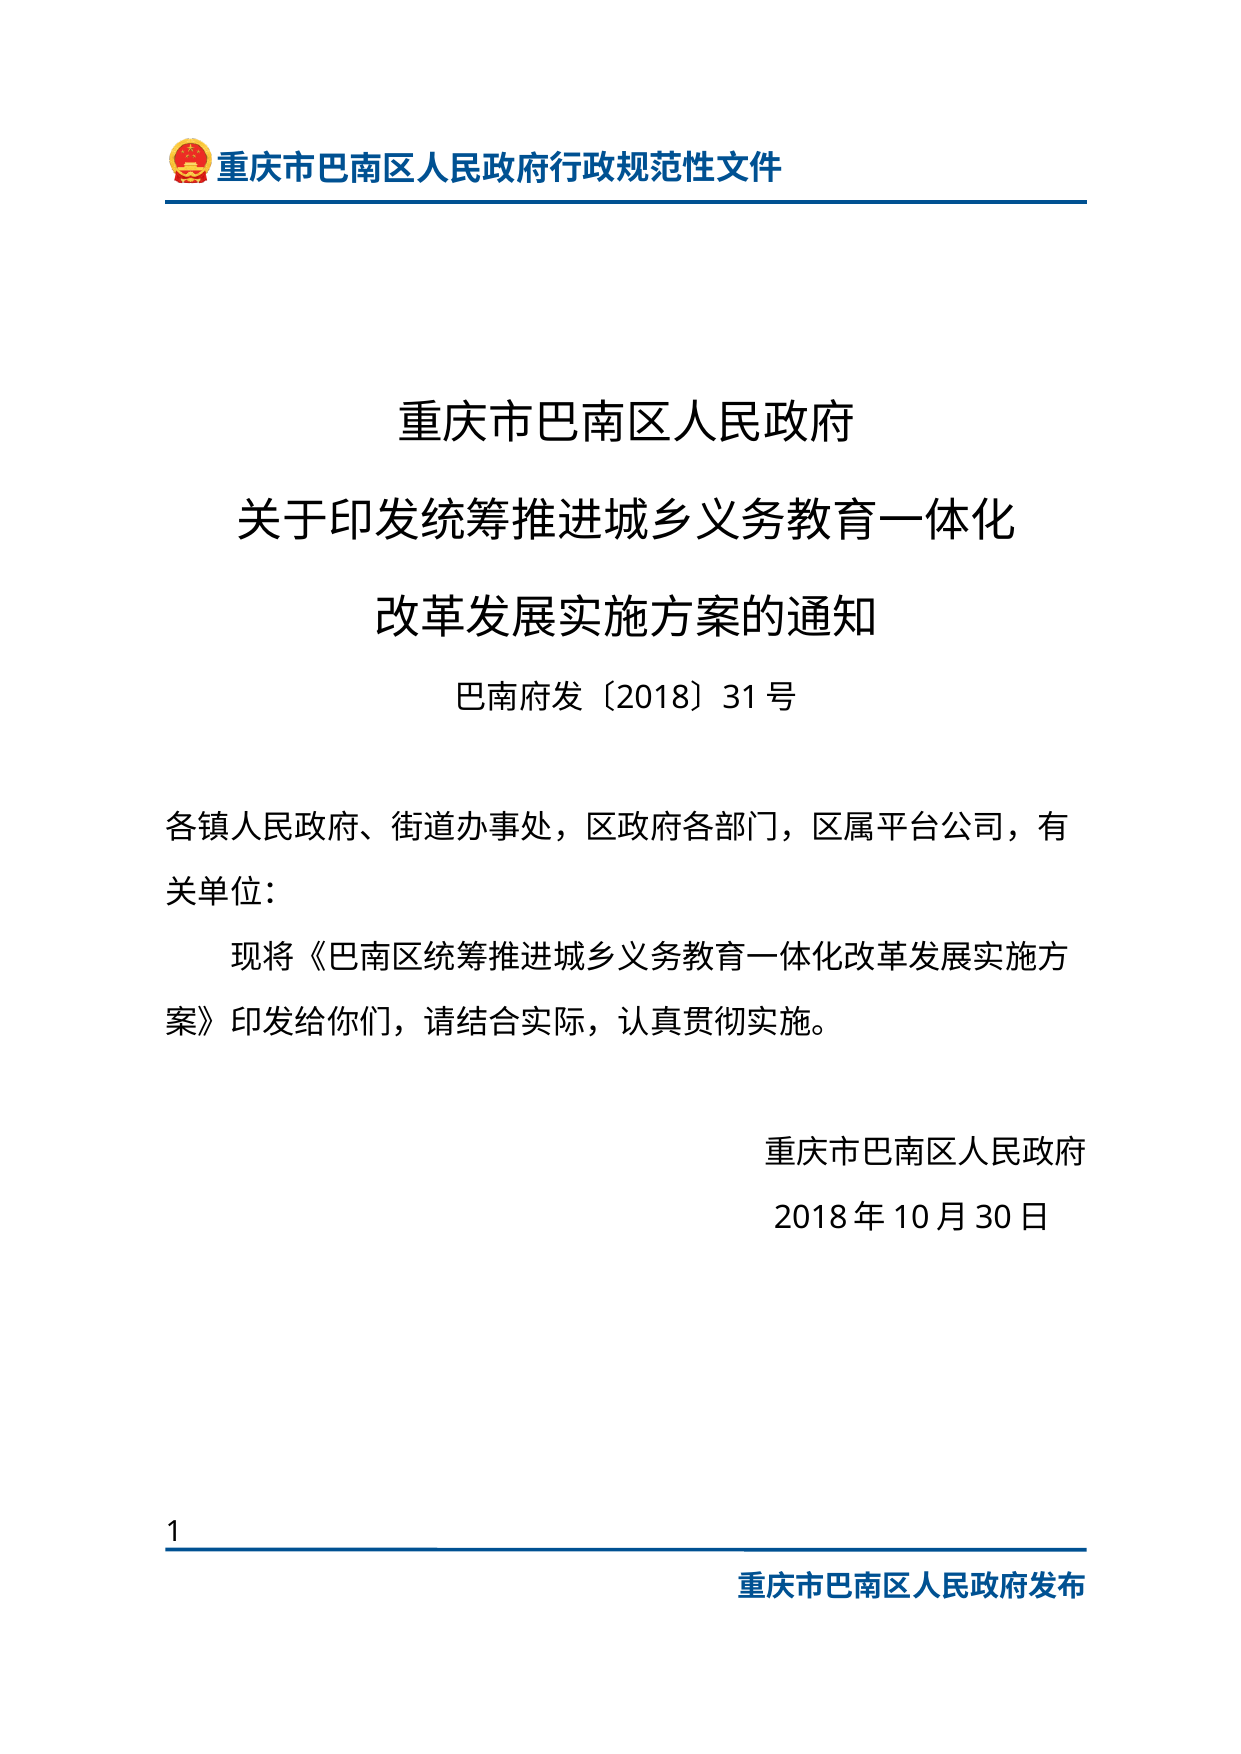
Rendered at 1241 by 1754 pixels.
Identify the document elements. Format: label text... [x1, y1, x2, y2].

text 关于印发统筹推进城乡义务教育一体化 [165, 467, 1087, 565]
text 重庆市巴南区人民政府 [165, 1117, 1087, 1182]
text 2018年10月30日 [165, 1182, 1087, 1247]
text 巴南府发〔2018〕31号 [165, 662, 1087, 727]
text 现将《巴南区统筹推进城乡义务教育一体化改革发展实施方案》印发给你们，请结合实际，认真贯彻实施。 [165, 922, 1087, 1052]
text 重庆市巴南区人民政府 [165, 370, 1087, 467]
picture [165, 136, 216, 187]
text 改革发展实施方案的通知 [165, 565, 1087, 662]
text 各镇人民政府、街道办事处，区政府各部门，区属平台公司，有关单位： [165, 792, 1087, 922]
